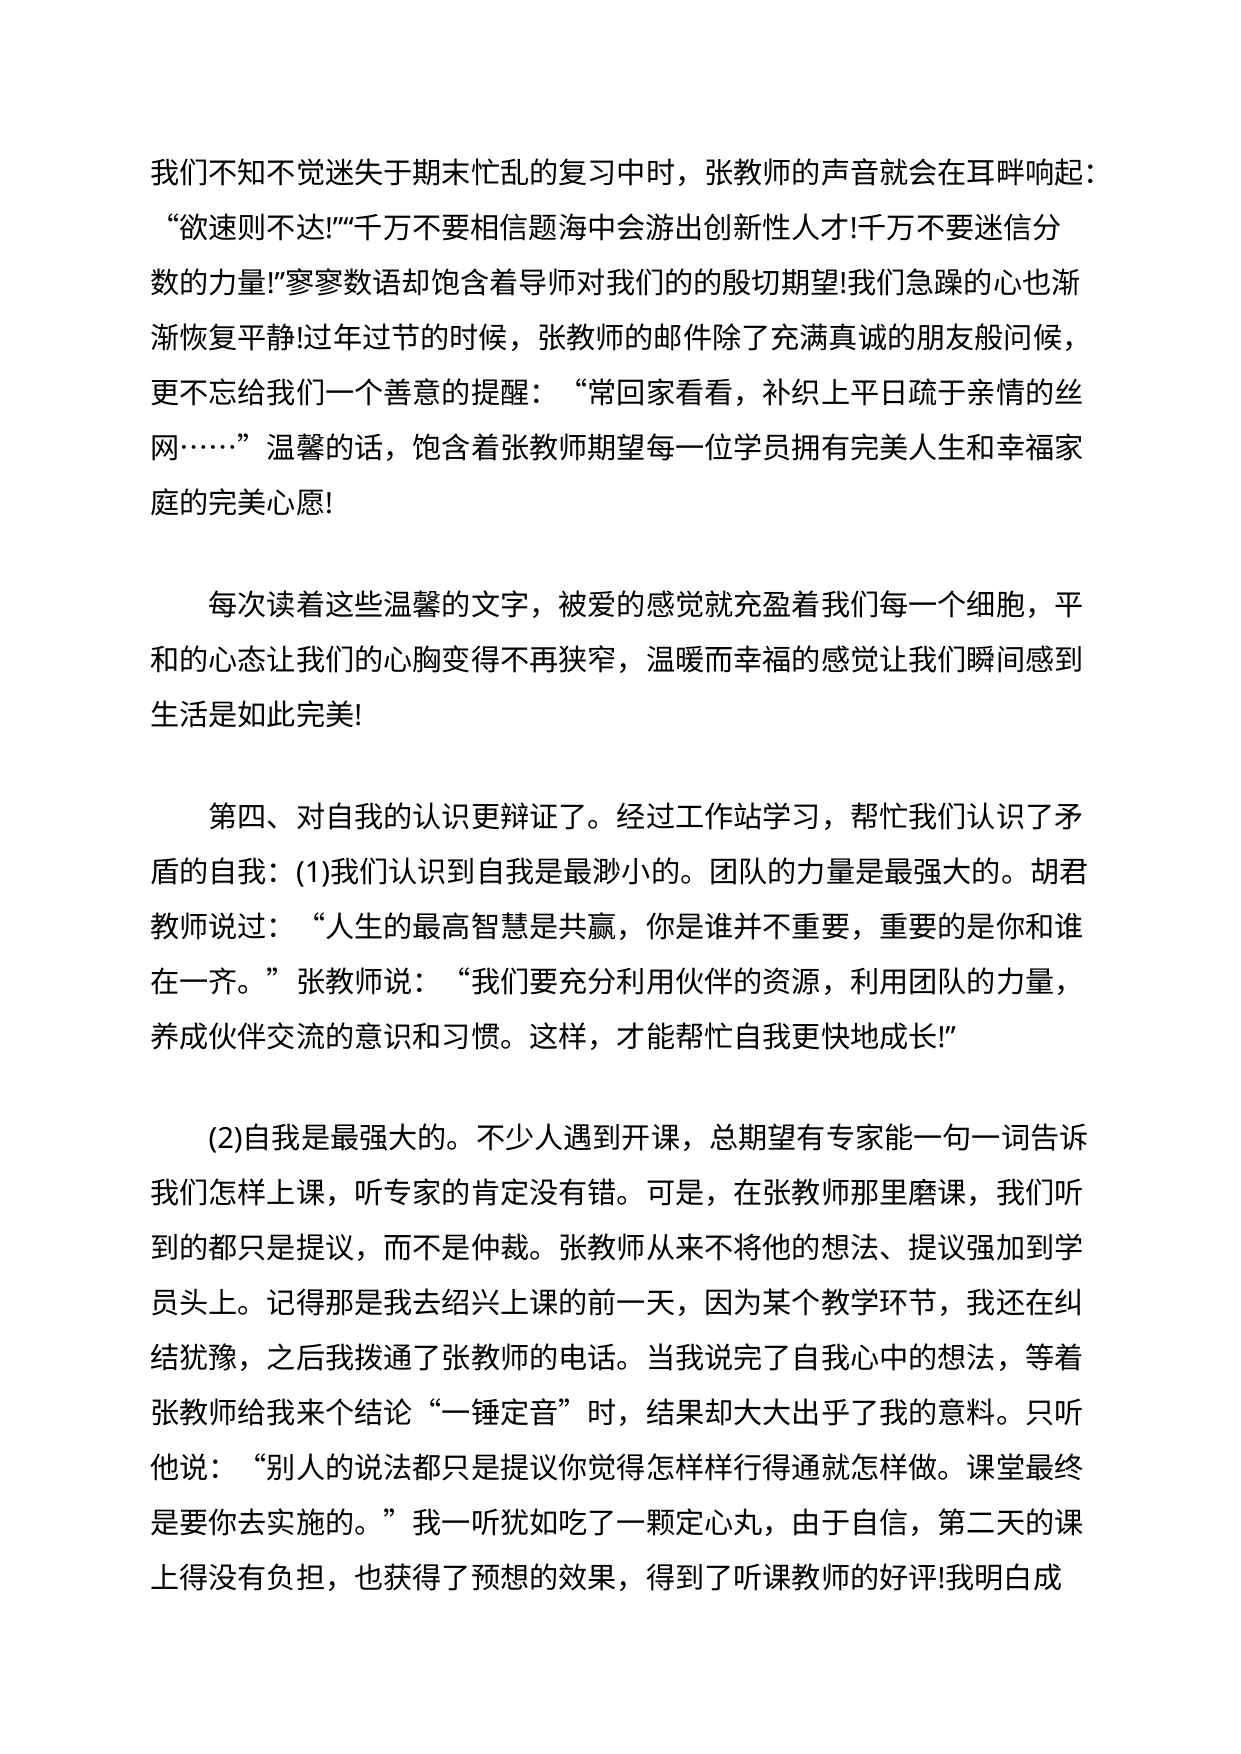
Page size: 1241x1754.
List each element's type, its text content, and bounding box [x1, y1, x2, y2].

text 每次读着这些温馨的文字，被爱的感觉就充盈着我们每一个细胞，平和的心态让我们的心胸变得不再狭窄，温暖而幸福的感觉让我们瞬间感到生活是如此完美! [150, 582, 1090, 734]
text 第四、对自我的认识更辩证了。经过工作站学习，帮忙我们认识了矛盾的自我：(1)我们认识到自我是最渺小的。团队的力量是最强大的。胡君教师说过：“人生的最高智慧是共赢，你是谁并不重要，重要的是你和谁在一齐。”张教师说：“我们要充分利用伙伴的资源，利用团队的力量，养成伙伴交流的意识和习惯。这样，才能帮忙自我更快地成长!” [150, 793, 1090, 1056]
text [150, 150, 1090, 522]
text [150, 1115, 1090, 1597]
